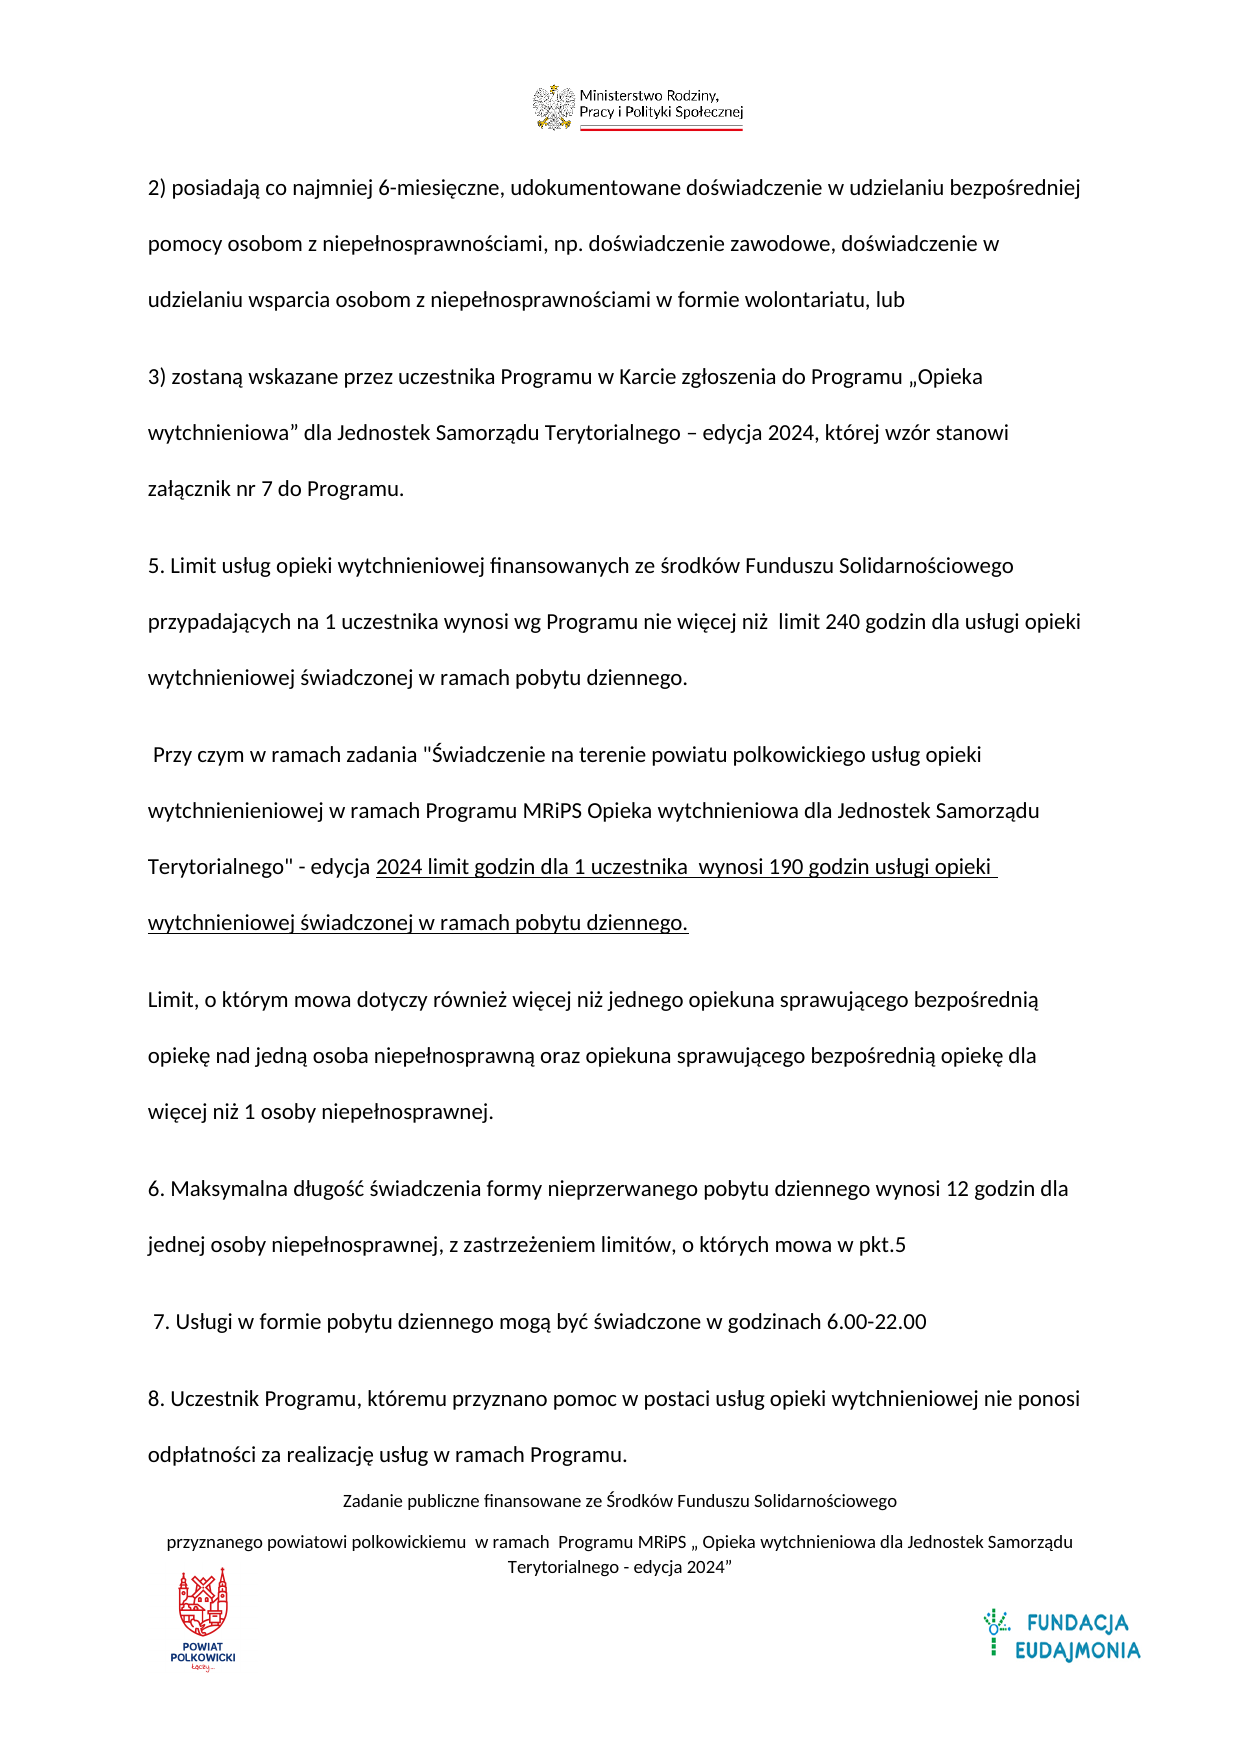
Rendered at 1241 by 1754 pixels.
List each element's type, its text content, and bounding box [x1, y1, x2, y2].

picture [522, 73, 753, 142]
text 3) zostaną wskazane przez uczestnika Programu w Karcie zgłoszenia do Programu „Opieka wytchnieniowa” dla Jednostek Samorządu Terytorialnego – edycja 2024, której wzór stanowi załącznik nr 7 do Programu. [148, 362, 1093, 502]
text Przy czym w ramach zadania "Świadczenie na terenie powiatu polkowickiego usług opieki wytchnienieniowej w ramach Programu MRiPS Opieka wytchnieniowa dla Jednostek Samorządu Terytorialnego" - edycja 2024 limit godzin dla 1 uczestnika wynosi 190 godzin usługi opieki wytchnieniowej świadczonej w ramach pobytu dziennego. [148, 740, 1093, 936]
text Limit, o którym mowa dotyczy również więcej niż jednego opiekuna sprawującego bezpośrednią opiekę nad jedną osoba niepełnosprawną oraz opiekuna sprawującego bezpośrednią opiekę dla więcej niż 1 osoby niepełnosprawnej. [148, 985, 1093, 1125]
text 7. Usługi w formie pobytu dziennego mogą być świadczone w godzinach 6.00-22.00 [148, 1307, 1093, 1335]
text 8. Uczestnik Programu, któremu przyznano pomoc w postaci usług opieki wytchnieniowej nie ponosi odpłatności za realizację usług w ramach Programu. [148, 1384, 1093, 1468]
text 2) posiadają co najmniej 6-miesięczne, udokumentowane doświadczenie w udzielaniu bezpośredniej pomocy osobom z niepełnosprawnościami, np. doświadczenie zawodowe, doświadczenie w udzielaniu wsparcia osobom z niepełnosprawnościami w formie wolontariatu, lub [148, 173, 1093, 313]
picture [981, 1604, 1146, 1665]
picture [147, 1562, 258, 1673]
text 5. Limit usług opieki wytchnieniowej finansowanych ze środków Funduszu Solidarnościowego przypadających na 1 uczestnika wynosi wg Programu nie więcej niż limit 240 godzin dla usługi opieki wytchnieniowej świadczonej w ramach pobytu dziennego. [148, 551, 1093, 691]
text 6. Maksymalna długość świadczenia formy nieprzerwanego pobytu dziennego wynosi 12 godzin dla jednej osoby niepełnosprawnej, z zastrzeżeniem limitów, o których mowa w pkt.5 [148, 1174, 1093, 1258]
